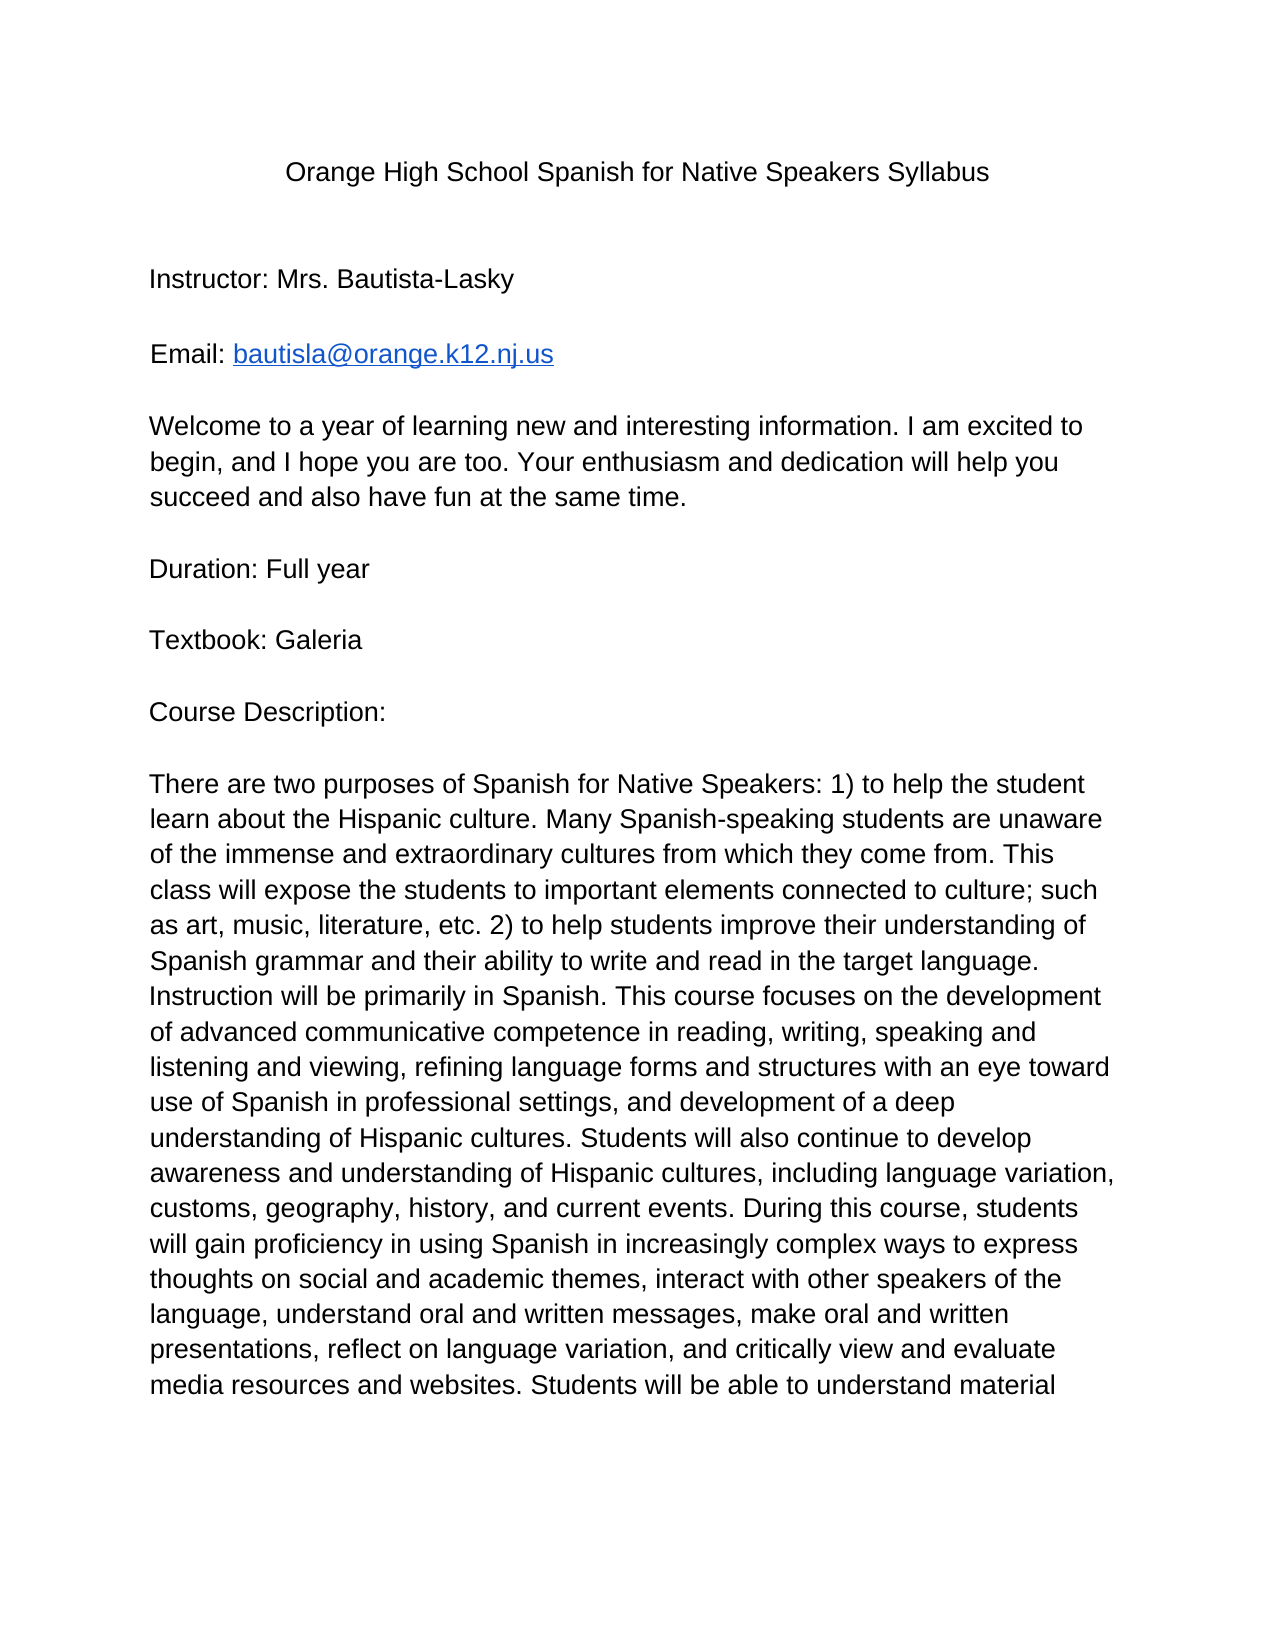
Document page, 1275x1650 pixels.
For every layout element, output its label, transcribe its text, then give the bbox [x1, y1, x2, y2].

text Duration: Full year [148, 553, 1123, 584]
text Instructor: Mrs. Bautista-Lasky [148, 263, 1123, 294]
text Welcome to a year of learning new and interesting information. I am excited to begin, and I hope you are too. Your enthusiasm and dedication will help you succeed and also have fun at the same time. [148, 410, 1123, 512]
text There are two purposes of Spanish for Native Speakers: 1) to help the student learn about the Hispanic culture. Many Spanish-speaking students are unaware of the immense and extraordinary cultures from which they come from. This class will expose the students to important elements connected to culture; such as art, music, literature, etc. 2) to help students improve their understanding of Spanish grammar and their ability to write and read in the target language. [148, 768, 1123, 976]
text Orange High School Spanish for Native Speakers Syllabus [156, 156, 1119, 187]
text Course Description: [148, 696, 1123, 727]
text Email: bautisla@orange.k12.nj.us [150, 338, 1123, 369]
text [148, 980, 1123, 1400]
text Textbook: Galeria [148, 624, 1123, 656]
